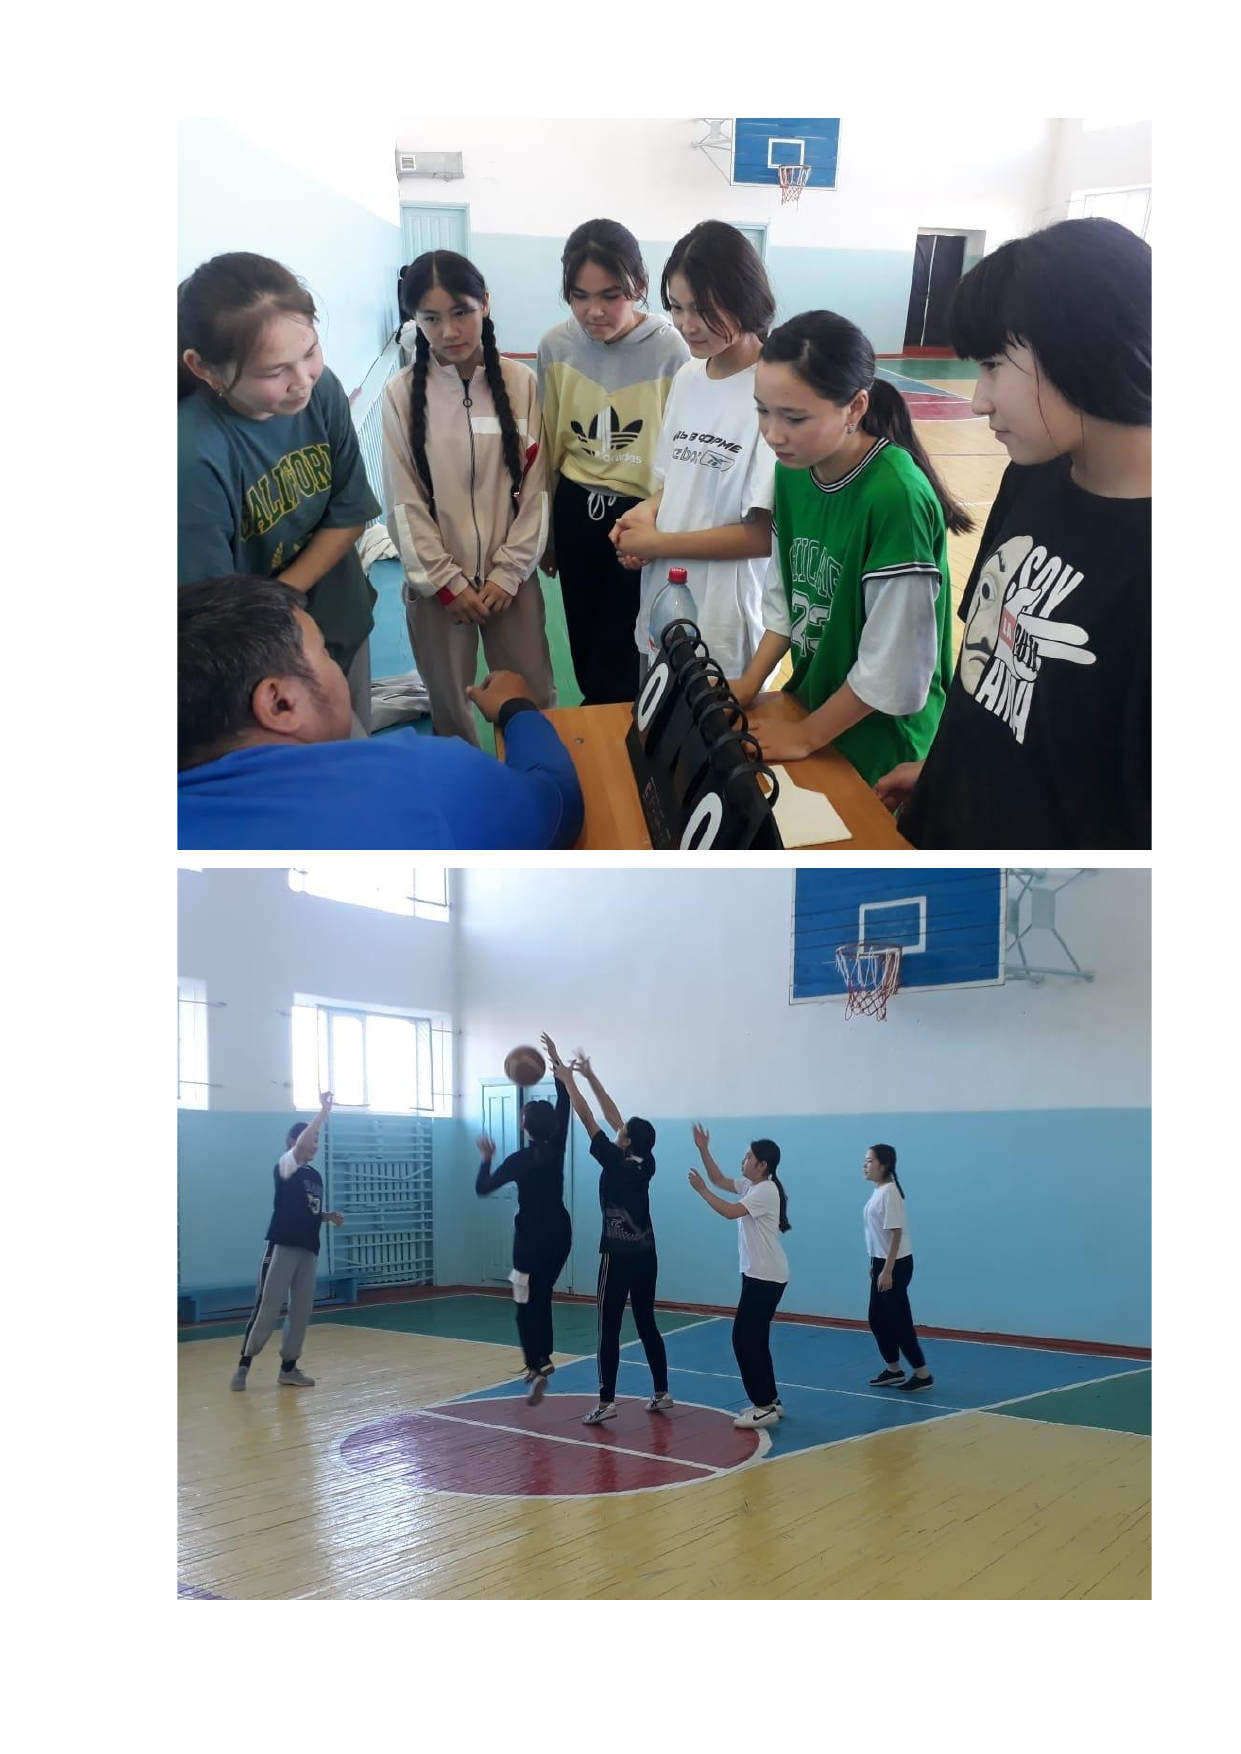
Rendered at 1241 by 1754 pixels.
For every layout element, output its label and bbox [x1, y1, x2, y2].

picture [177, 118, 1152, 850]
picture [177, 868, 1152, 1600]
